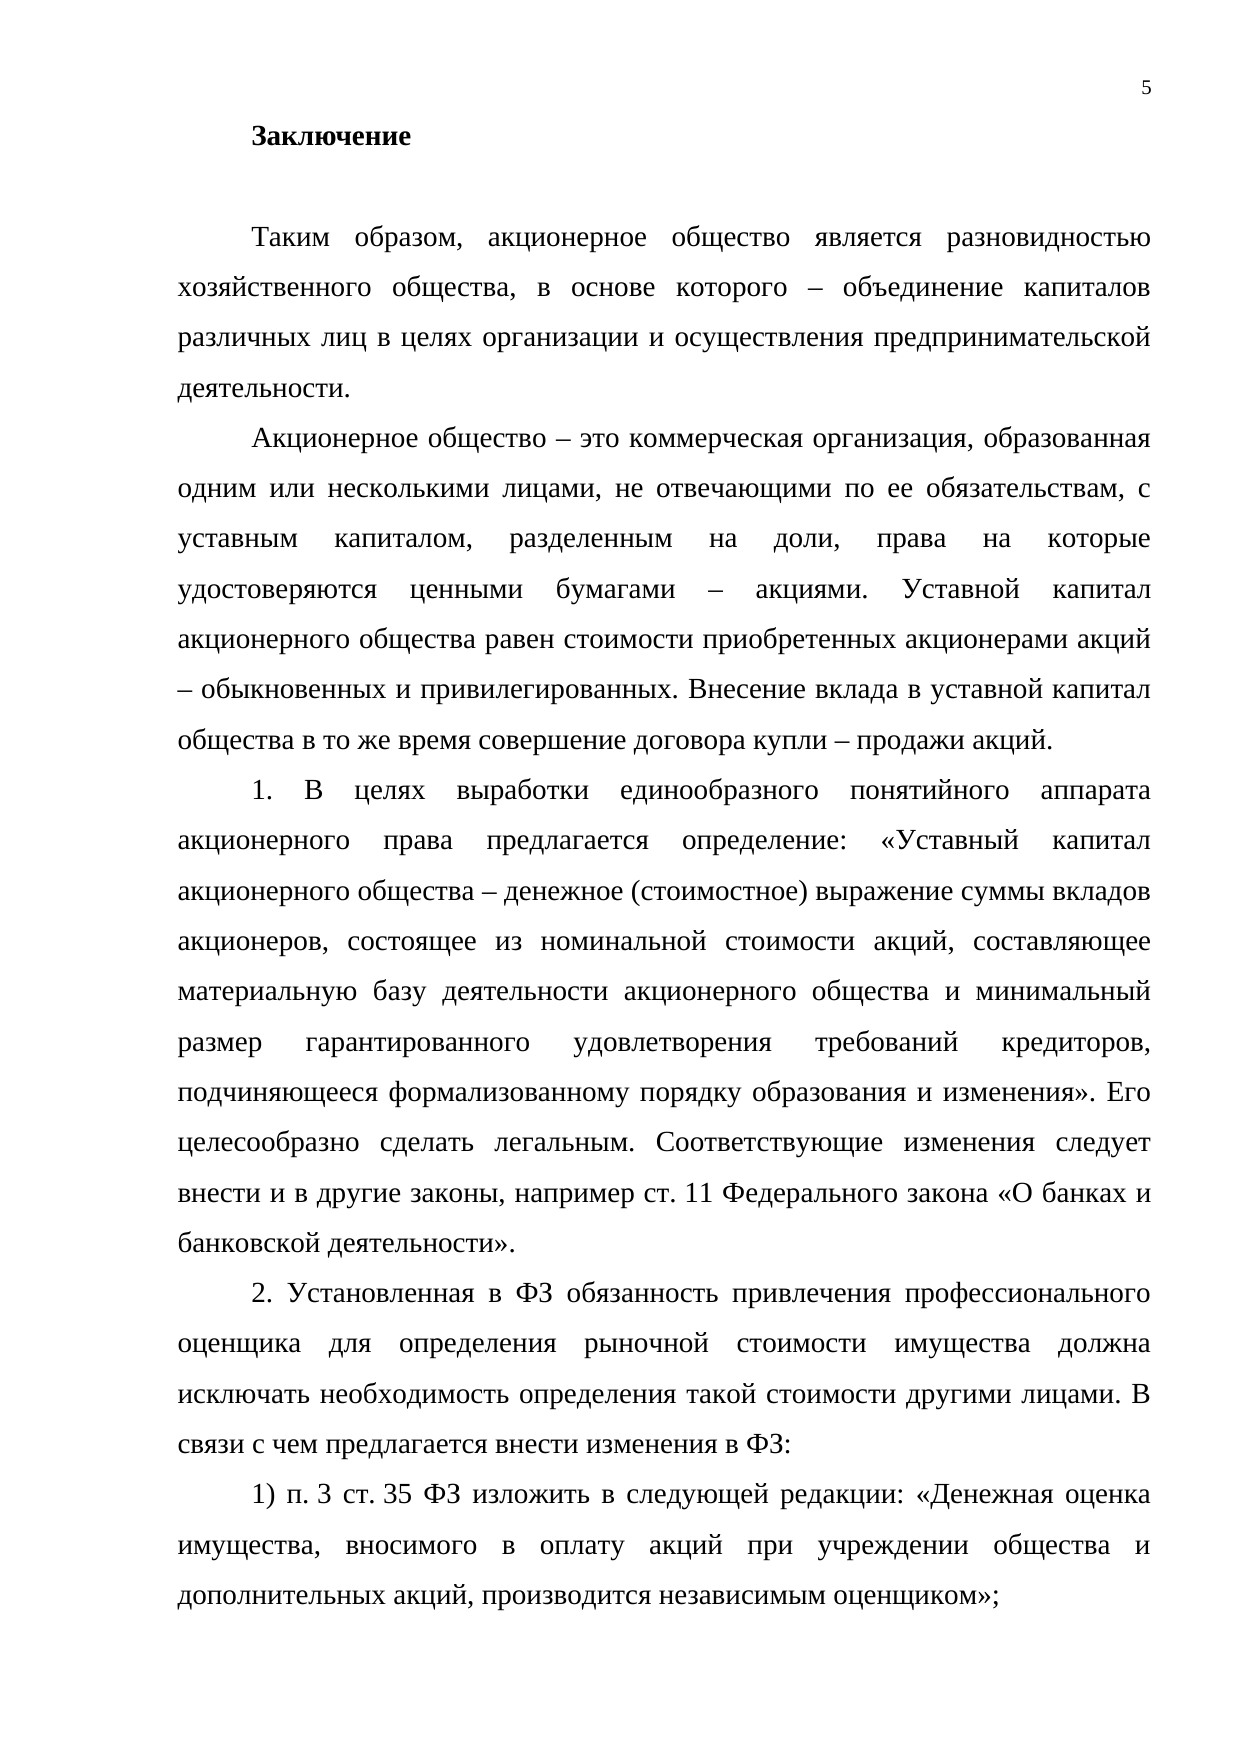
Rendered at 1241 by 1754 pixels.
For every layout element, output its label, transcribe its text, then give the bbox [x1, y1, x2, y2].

text Таким образом, акционерное общество является разновидностью хозяйственного общества, в основе которого – объединение капиталов различных лиц в целях организации и осуществления предпринимательской деятельности. [177, 219, 1152, 403]
text 2. Установленная в ФЗ обязанность привлечения профессионального оценщика для определения рыночной стоимости имущества должна исключать необходимость определения такой стоимости другими лицами. В связи с чем предлагается внести изменения в ФЗ: [177, 1275, 1152, 1460]
subtitle Заключение [177, 118, 1152, 152]
text 1. В целях выработки единообразного понятийного аппарата акционерного права предлагается определение: «Уставный капитал акционерного общества – денежное (стоимостное) выражение суммы вкладов акционеров, состоящее из номинальной стоимости акций, составляющее материальную базу деятельности акционерного общества и минимальный размер гарантированного удовлетворения требований кредиторов, подчиняющееся формализованному порядку образования и изменения». Его целесообразно сделать легальным. Соответствующие изменения следует внести и в другие законы, например ст. 11 Федерального закона «О банках и банковской деятельности». [177, 772, 1152, 1258]
text 1) п. 3 ст. 35 ФЗ изложить в следующей редакции: «Денежная оценка имущества, вносимого в оплату акций при учреждении общества и дополнительных акций, производится независимым оценщиком»; [177, 1477, 1152, 1611]
text Акционерное общество – это коммерческая организация, образованная одним или несколькими лицами, не отвечающими по ее обязательствам, с уставным капиталом, разделенным на доли, права на которые удостоверяются ценными бумагами – акциями. Уставной капитал акционерного общества равен стоимости приобретенных акционерами акций – обыкновенных и привилегированных. Внесение вклада в уставной капитал общества в то же время совершение договора купли – продажи акций. [177, 420, 1152, 755]
